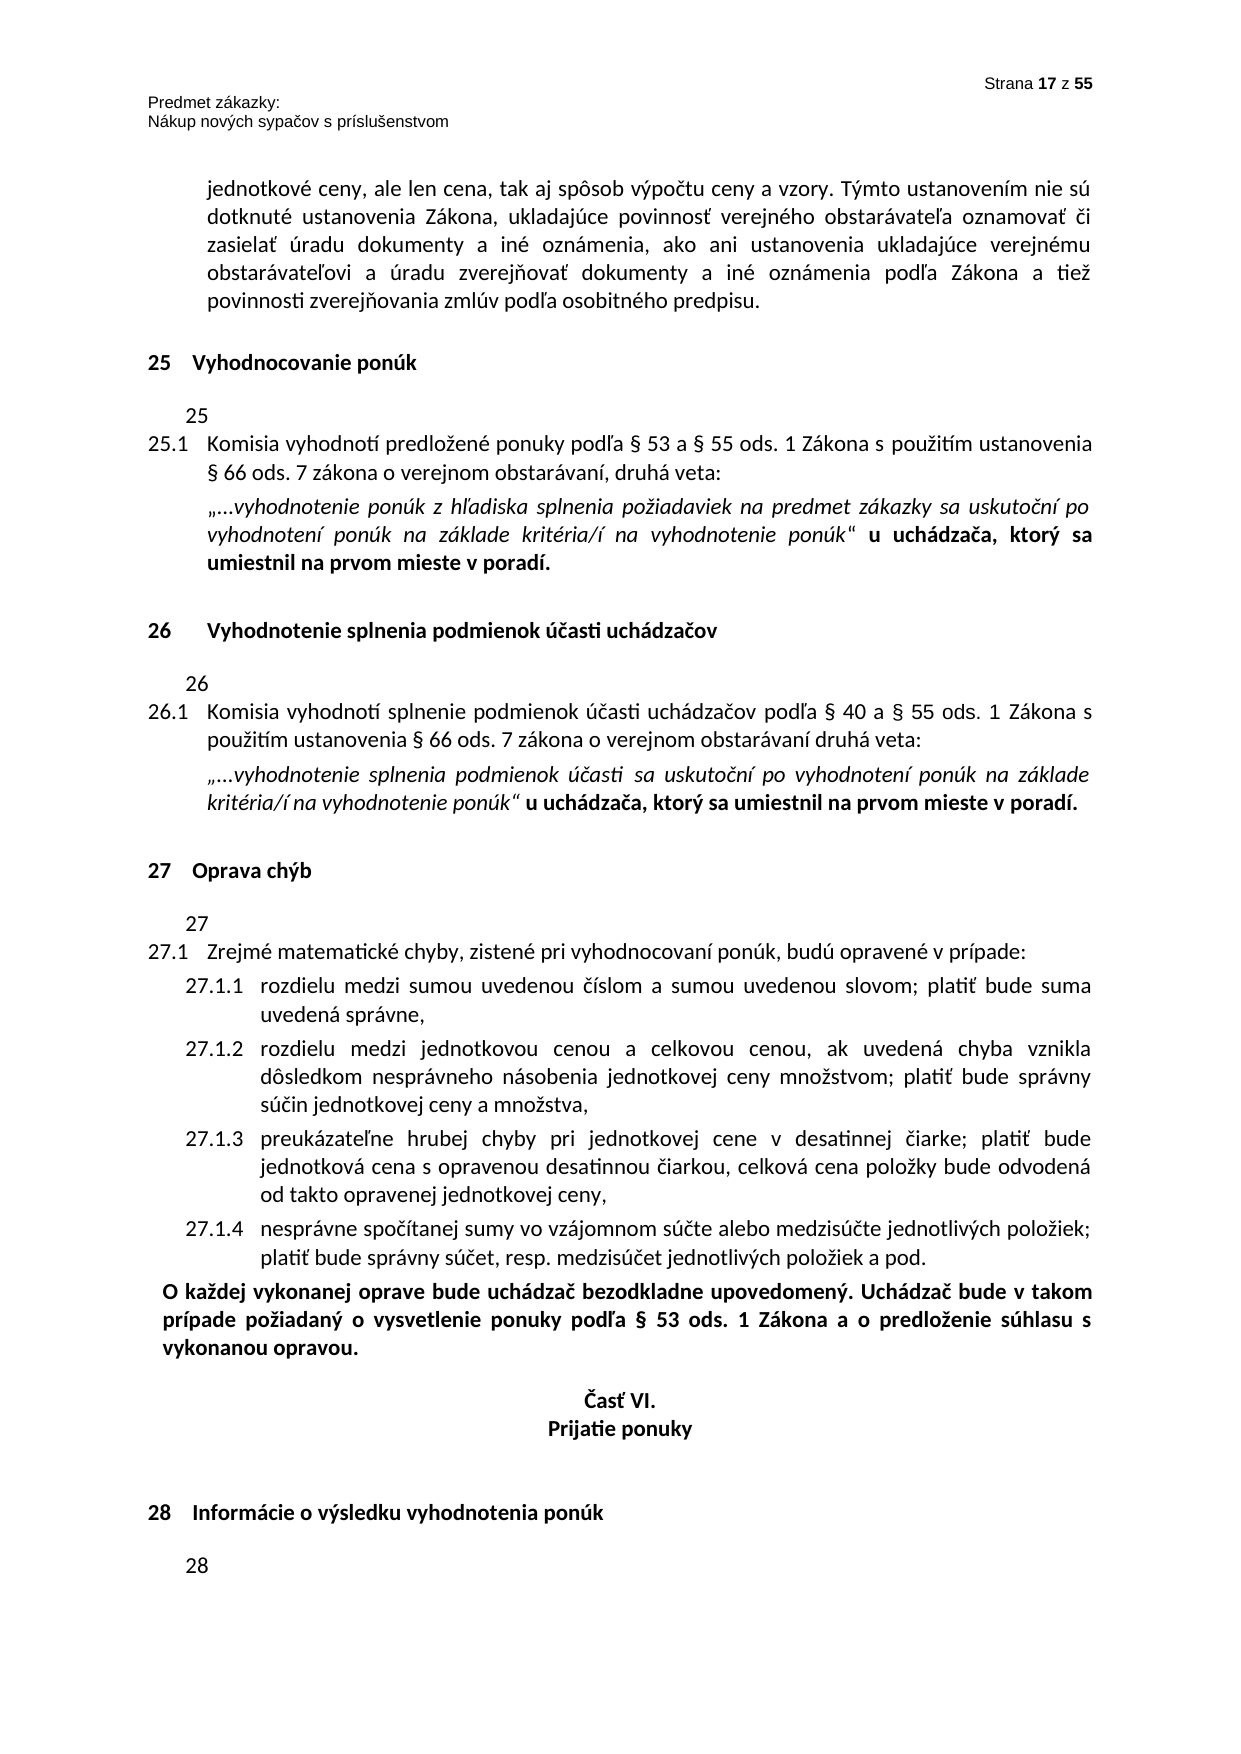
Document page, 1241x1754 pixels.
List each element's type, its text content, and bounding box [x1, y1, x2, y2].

subtitle Informácie o výsledku vyhodnotenia ponúk [148, 1498, 1092, 1526]
list Zrejmé matematické chyby, zistené pri vyhodnocovaní ponúk, budú opravené v prípade: [148, 937, 1092, 965]
subtitle Vyhodnocovanie ponúk [148, 348, 1092, 377]
list Komisia vyhodnotí splnenie podmienok účasti uchádzačov podľa § 40 a § 55 ods. 1 Zákona s použitím ustanovenia § 66 ods. 7 zákona o verejnom obstarávaní druhá veta: [148, 697, 1092, 753]
list nesprávne spočítanej sumy vo vzájomnom súčte alebo medzisúčte jednotlivých položiek; platiť bude správny súčet, resp. medzisúčet jednotlivých položiek a pod. [185, 1214, 1092, 1271]
list rozdielu medzi jednotkovou cenou a celkovou cenou, ak uvedená chyba vznikla dôsledkom nesprávneho násobenia jednotkovej ceny množstvom; platiť bude správny súčin jednotkovej ceny a množstva, [185, 1034, 1092, 1118]
text „...vyhodnotenie ponúk z hľadiska splnenia požiadaviek na predmet zákazky sa uskutoční po vyhodnotení ponúk na základe kritéria/í na vyhodnotenie ponúk“ u uchádzača, ktorý sa umiestnil na prvom mieste v poradí. [207, 492, 1092, 576]
subtitle Oprava chýb [148, 856, 1092, 884]
list rozdielu medzi sumou uvedenou číslom a sumou uvedenou slovom; platiť bude suma uvedená správne, [185, 972, 1092, 1028]
subtitle O každej vykonanej oprave bude uchádzač bezodkladne upovedomený. Uchádzač bude v takom prípade požiadaný o vysvetlenie ponuky podľa § 53 ods. 1 Zákona a o predloženie súhlasu s vykonanou opravou. [162, 1277, 1092, 1361]
text „...vyhodnotenie splnenia podmienok účasti sa uskutoční po vyhodnotení ponúk na základe kritéria/í na vyhodnotenie ponúk“ u uchádzača, ktorý sa umiestnil na prvom mieste v poradí. [207, 760, 1092, 816]
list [148, 174, 1092, 314]
list preukázateľne hrubej chyby pri jednotkovej cene v desatinnej čiarke; platiť bude jednotková cena s opravenou desatinnou čiarkou, celková cena položky bude odvodená od takto opravenej jednotkovej ceny, [185, 1124, 1092, 1208]
list Komisia vyhodnotí predložené ponuky podľa § 53 a § 55 ods. 1 Zákona s použitím ustanovenia § 66 ods. 7 zákona o verejnom obstarávaní, druhá veta: [148, 429, 1092, 486]
subtitle Časť VI. [148, 1386, 1092, 1414]
subtitle Prijatie ponuky [148, 1414, 1092, 1442]
subtitle Vyhodnotenie splnenia podmienok účasti uchádzačov [148, 616, 1092, 644]
